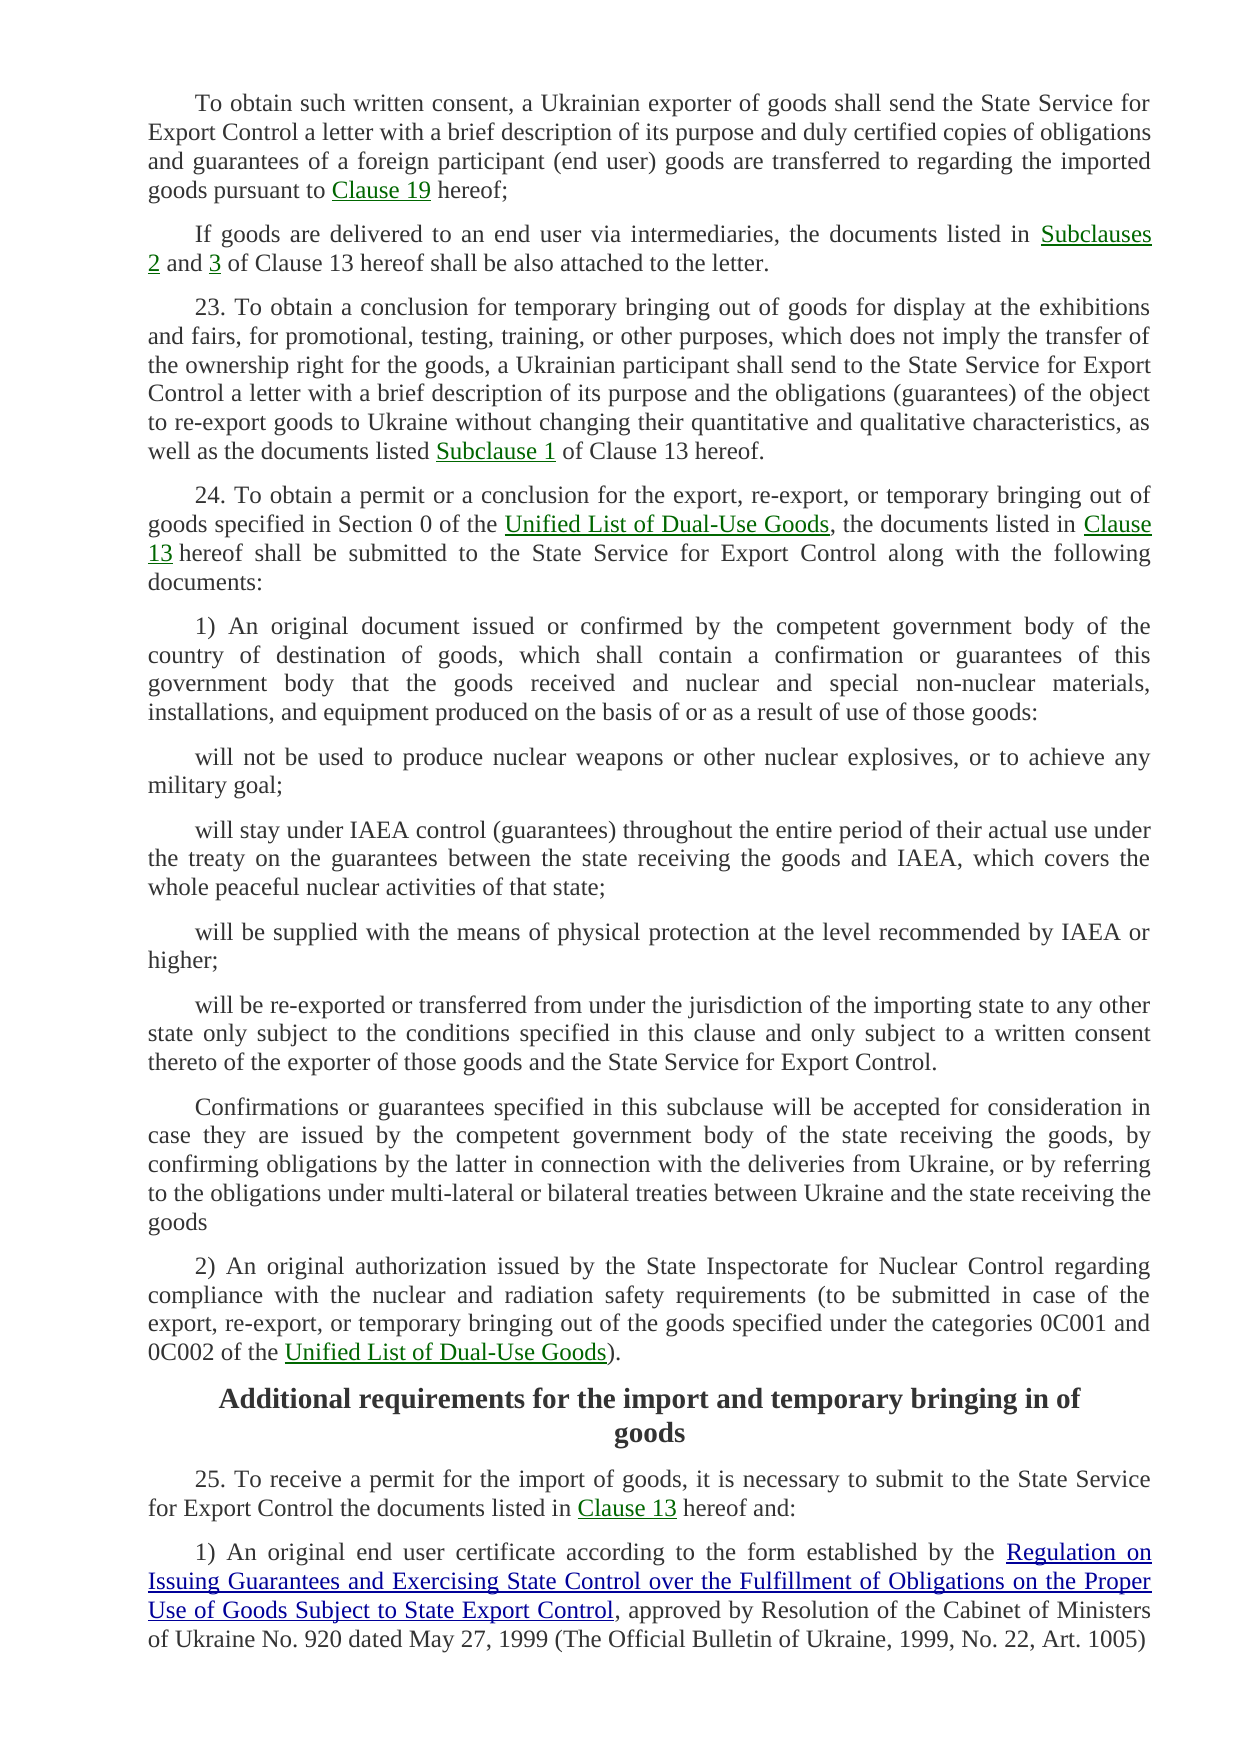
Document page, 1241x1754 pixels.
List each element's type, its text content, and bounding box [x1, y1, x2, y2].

text will be re-exported or transferred from under the jurisdiction of the importing state to any other state only subject to the conditions specified in this clause and only subject to a written consent thereto of the exporter of those goods and the State Service for Export Control. [148, 990, 1152, 1076]
text 1) An original end user certificate according to the form established by the Regulation on Issuing Guarantees and Exercising State Control over the Fulfillment of Obligations on the Proper Use of Goods Subject to State Export Control, approved by Resolution of the Cabinet of Ministers of Ukraine No. 920 dated May 27, 1999 (The Official Bulletin of Ukraine, 1999, No. 22, Art. 1005) [148, 1537, 1152, 1591]
text Confirmations or guarantees specified in this subclause will be accepted for consideration in case they are issued by the competent government body of the state receiving the goods, by confirming obligations by the latter in connection with the deliveries from Ukraine, or by referring to the obligations under multi-lateral or bilateral treaties between Ukraine and the state receiving the goods [148, 1092, 1152, 1235]
text If goods are delivered to an end user via intermediaries, the documents listed in Subclauses 2 and 3 of Clause 13 hereof shall be also attached to the letter. [148, 219, 1152, 277]
text To obtain such written consent, a Ukrainian exporter of goods shall send the State Service for Export Control a letter with a brief description of its purpose and duly certified copies of obligations and guarantees of a foreign participant (end user) goods are transferred to regarding the imported goods pursuant to Clause 19 hereof; [148, 88, 1152, 203]
text 24. To obtain a permit or a conclusion for the export, re-export, or temporary bringing out of goods specified in Section 0 of the Unified List of Dual-Use Goods, the documents listed in Clause 13 hereof shall be submitted to the State Service for Export Control along with the following documents: [148, 480, 1152, 595]
text will stay under IAEA control (guarantees) throughout the entire period of their actual use under the treaty on the guarantees between the state receiving the goods and IAEA, which covers the whole peaceful nuclear activities of that state; [148, 815, 1152, 901]
text 1) An original document issued or confirmed by the competent government body of the country of destination of goods, which shall contain a confirmation or guarantees of this government body that the goods received and nuclear and special non-nuclear materials, installations, and equipment produced on the basis of or as a result of use of those goods: [148, 611, 1152, 726]
text 1) An original end user certificate according to the form established by the Regulation on Issuing Guarantees and Exercising State Control over the Fulfillment of Obligations on the Proper Use of Goods Subject to State Export Control, approved by Resolution of the Cabinet of Ministers of Ukraine No. 920 dated May 27, 1999 (The Official Bulletin of Ukraine, 1999, No. 22, Art. 1005) [148, 1593, 1152, 1652]
text will not be used to produce nuclear weapons or other nuclear explosives, or to achieve any military goal; [148, 742, 1152, 799]
text will be supplied with the means of physical protection at the level recommended by IAEA or higher; [148, 917, 1152, 974]
text 25. To receive a permit for the import of goods, it is necessary to submit to the State Service for Export Control the documents listed in Clause 13 hereof and: [148, 1464, 1152, 1522]
text 23. To obtain a conclusion for temporary bringing out of goods for display at the exhibitions and fairs, for promotional, testing, training, or other purposes, which does not imply the transfer of the ownership right for the goods, a Ukrainian participant shall send to the State Service for Export Control a letter with a brief description of its purpose and the obligations (guarantees) of the object to re-export goods to Ukraine without changing their quantitative and qualitative characteristics, as well as the documents listed Subclause 1 of Clause 13 hereof. [148, 292, 1152, 465]
text Additional requirements for the import and temporary bringing in of goods [194, 1382, 1105, 1449]
text 2) An original authorization issued by the State Inspectorate for Nuclear Control regarding compliance with the nuclear and radiation safety requirements (to be submitted in case of the export, re-export, or temporary bringing out of the goods specified under the categories 0С001 and 0С002 of the Unified List of Dual-Use Goods). [148, 1251, 1152, 1366]
